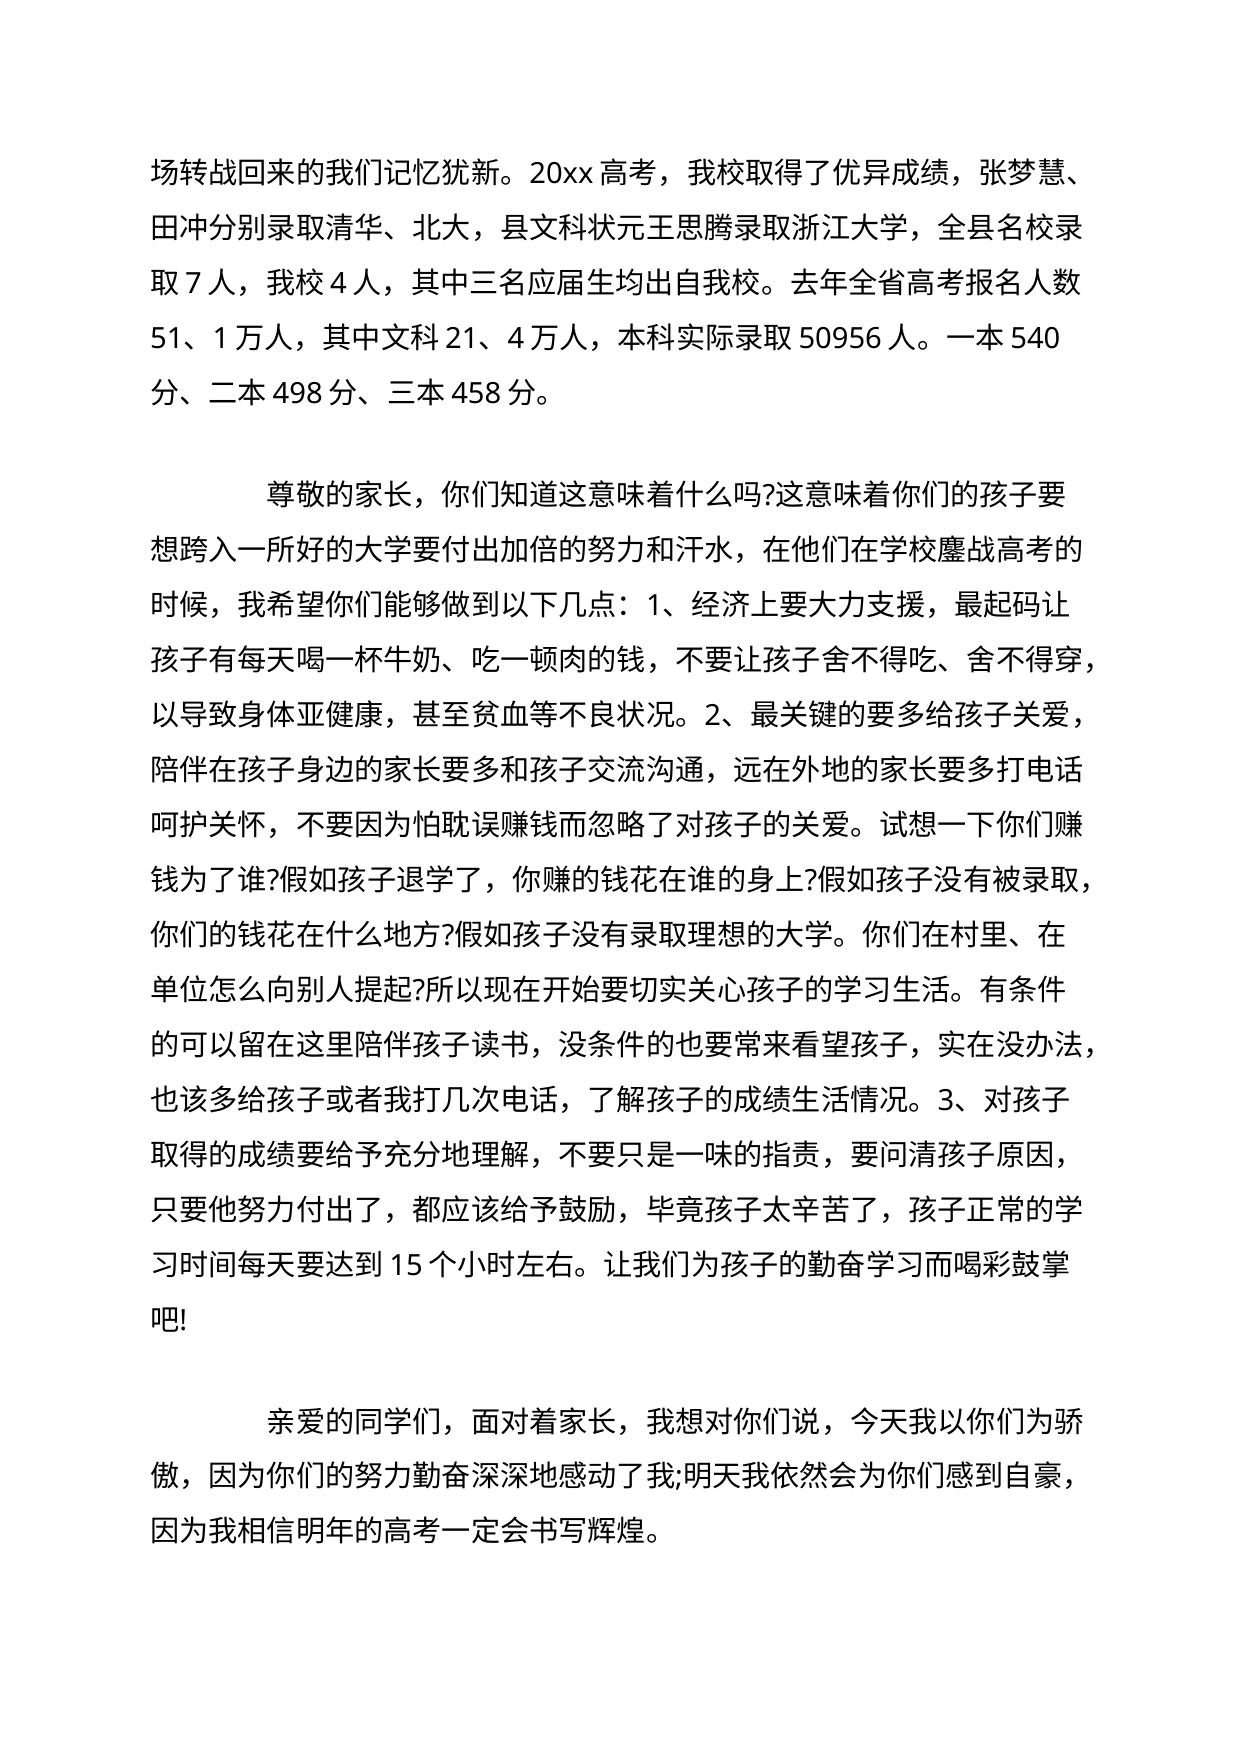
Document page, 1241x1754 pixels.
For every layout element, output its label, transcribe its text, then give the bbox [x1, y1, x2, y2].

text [150, 150, 1090, 412]
text 亲爱的同学们，面对着家长，我想对你们说，今天我以你们为骄傲，因为你们的努力勤奋深深地感动了我;明天我依然会为你们感到自豪，因为我相信明年的高考一定会书写辉煌。 [150, 1398, 1090, 1550]
text 尊敬的家长，你们知道这意味着什么吗?这意味着你们的孩子要想跨入一所好的大学要付出加倍的努力和汗水，在他们在学校鏖战高考的时候，我希望你们能够做到以下几点：1、经济上要大力支援，最起码让孩子有每天喝一杯牛奶、吃一顿肉的钱，不要让孩子舍不得吃、舍不得穿，以导致身体亚健康，甚至贫血等不良状况。2、最关键的要多给孩子关爱，陪伴在孩子身边的家长要多和孩子交流沟通，远在外地的家长要多打电话呵护关怀，不要因为怕耽误赚钱而忽略了对孩子的关爱。试想一下你们赚钱为了谁?假如孩子退学了，你赚的钱花在谁的身上?假如孩子没有被录取，你们的钱花在什么地方?假如孩子没有录取理想的大学。你们在村里、在单位怎么向别人提起?所以现在开始要切实关心孩子的学习生活。有条件的可以留在这里陪伴孩子读书，没条件的也要常来看望孩子，实在没办法，也该多给孩子或者我打几次电话，了解孩子的成绩生活情况。3、对孩子取得的成绩要给予充分地理解，不要只是一味的指责，要问清孩子原因，只要他努力付出了，都应该给予鼓励，毕竟孩子太辛苦了，孩子正常的学习时间每天要达到15个小时左右。让我们为孩子的勤奋学习而喝彩鼓掌吧! [150, 472, 1090, 1338]
